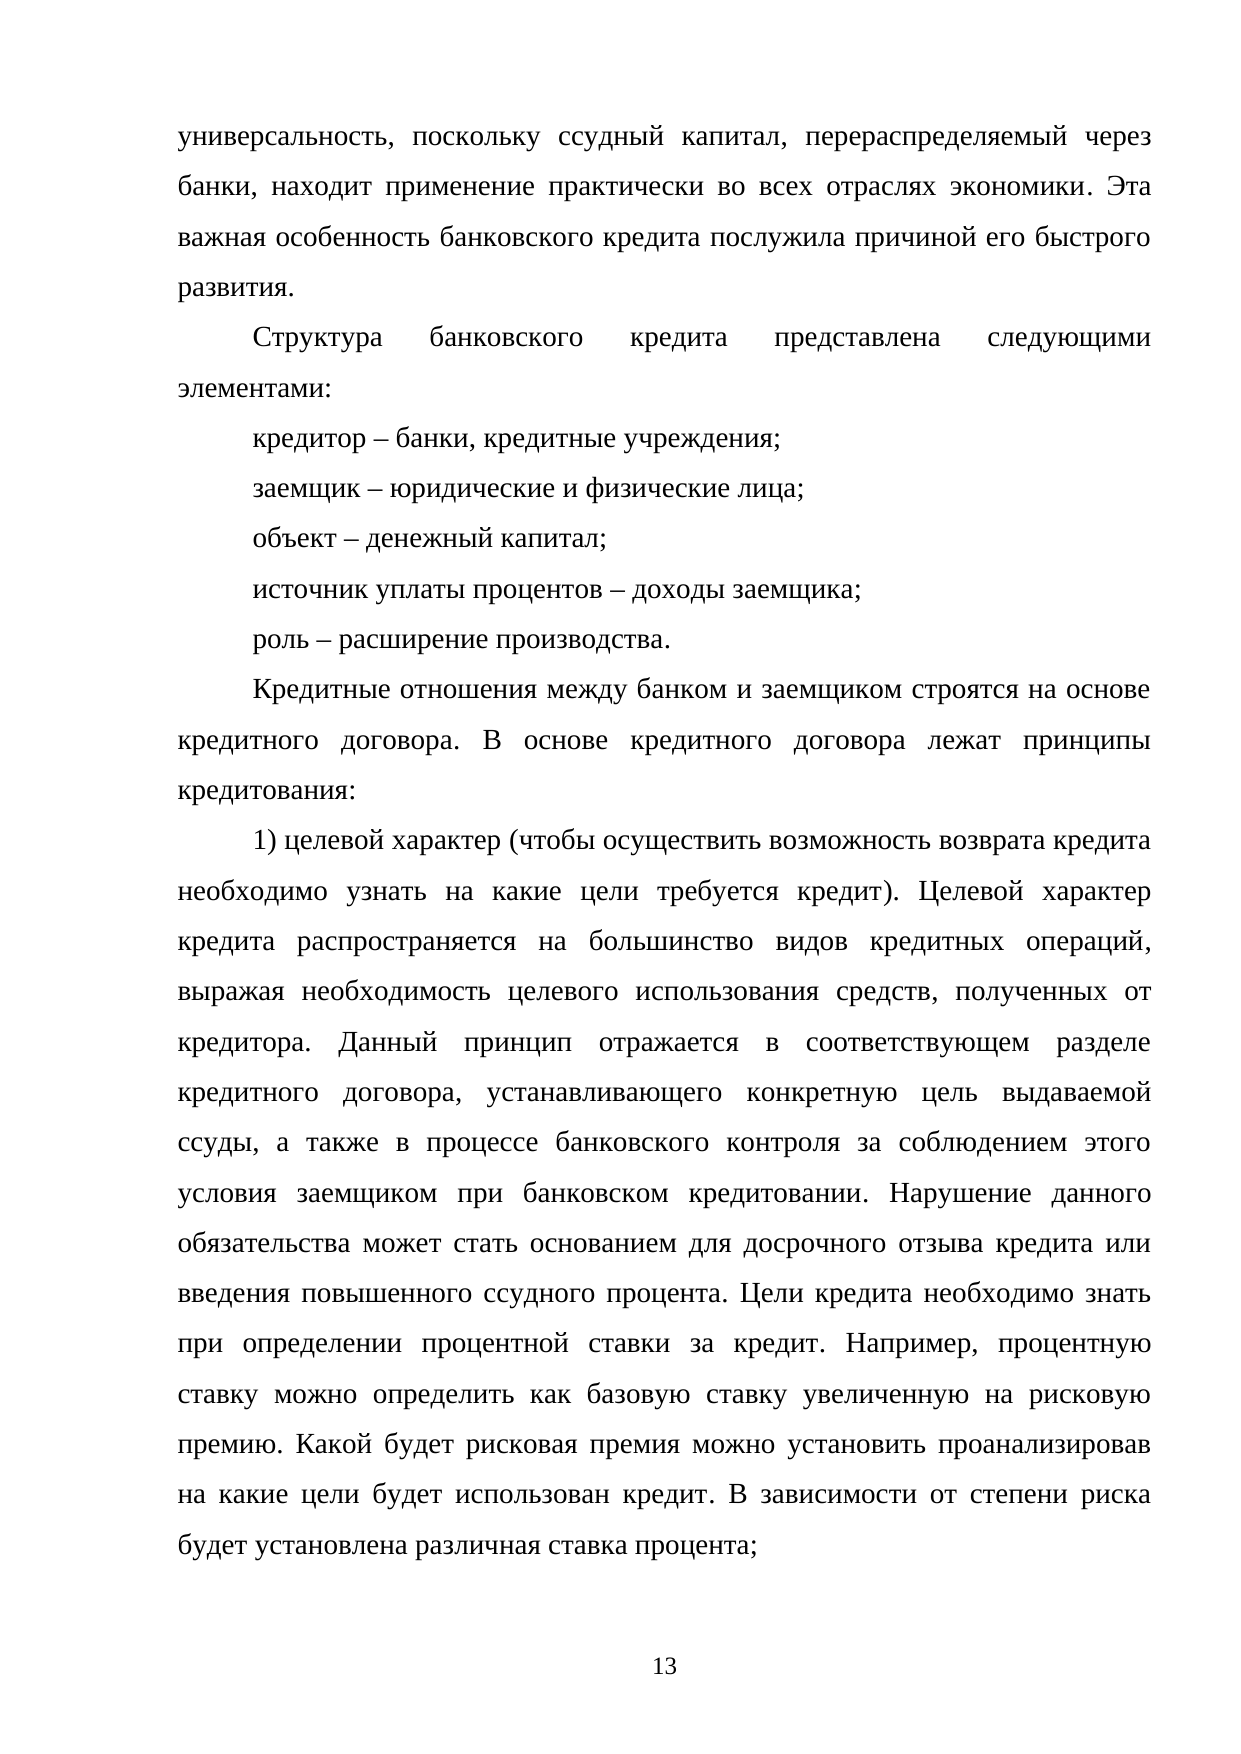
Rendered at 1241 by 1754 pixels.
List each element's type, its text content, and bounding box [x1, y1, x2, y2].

text источник уплаты процентов – доходы заемщика; [177, 571, 1152, 604]
text кредитор – банки, кредитные учреждения; [177, 420, 1152, 453]
text 1) целевой характер (чтобы осуществить возможность возврата кредита необходимо узнать на какие цели требуется кредит). Целевой характер кредита распространяется на большинство видов кредитных операций, выражая необходимость целевого использования средств, полученных от кредитора. Данный принцип отражается в соответствующем разделе кредитного договора, устанавливающего конкретную цель выдаваемой ссуды, а также в процессе банковского контроля за соблюдением этого условия заемщиком при банковском кредитовании. Нарушение данного обязательства может стать основанием для досрочного отзыва кредита или введения повышенного ссудного процента. Цели кредита необходимо знать при определении процентной ставки за кредит. Например, процентную ставку можно определить как базовую ставку увеличенную на рисковую премию. Какой будет рисковая премия можно установить проанализировав на какие цели будет использован кредит. В зависимости от степени риска будет установлена различная ставка процента; [177, 822, 1152, 1560]
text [177, 118, 1152, 303]
text объект – денежный капитал; [177, 521, 1152, 554]
text заемщик – юридические и физические лица; [177, 470, 1152, 504]
text роль – расширение производства. [177, 621, 1152, 655]
text Структура банковского кредита представлена следующими элементами: [177, 319, 1152, 403]
text Кредитные отношения между банком и заемщиком строятся на основе кредитного договора. В основе кредитного договора лежат принципы кредитования: [177, 672, 1152, 806]
